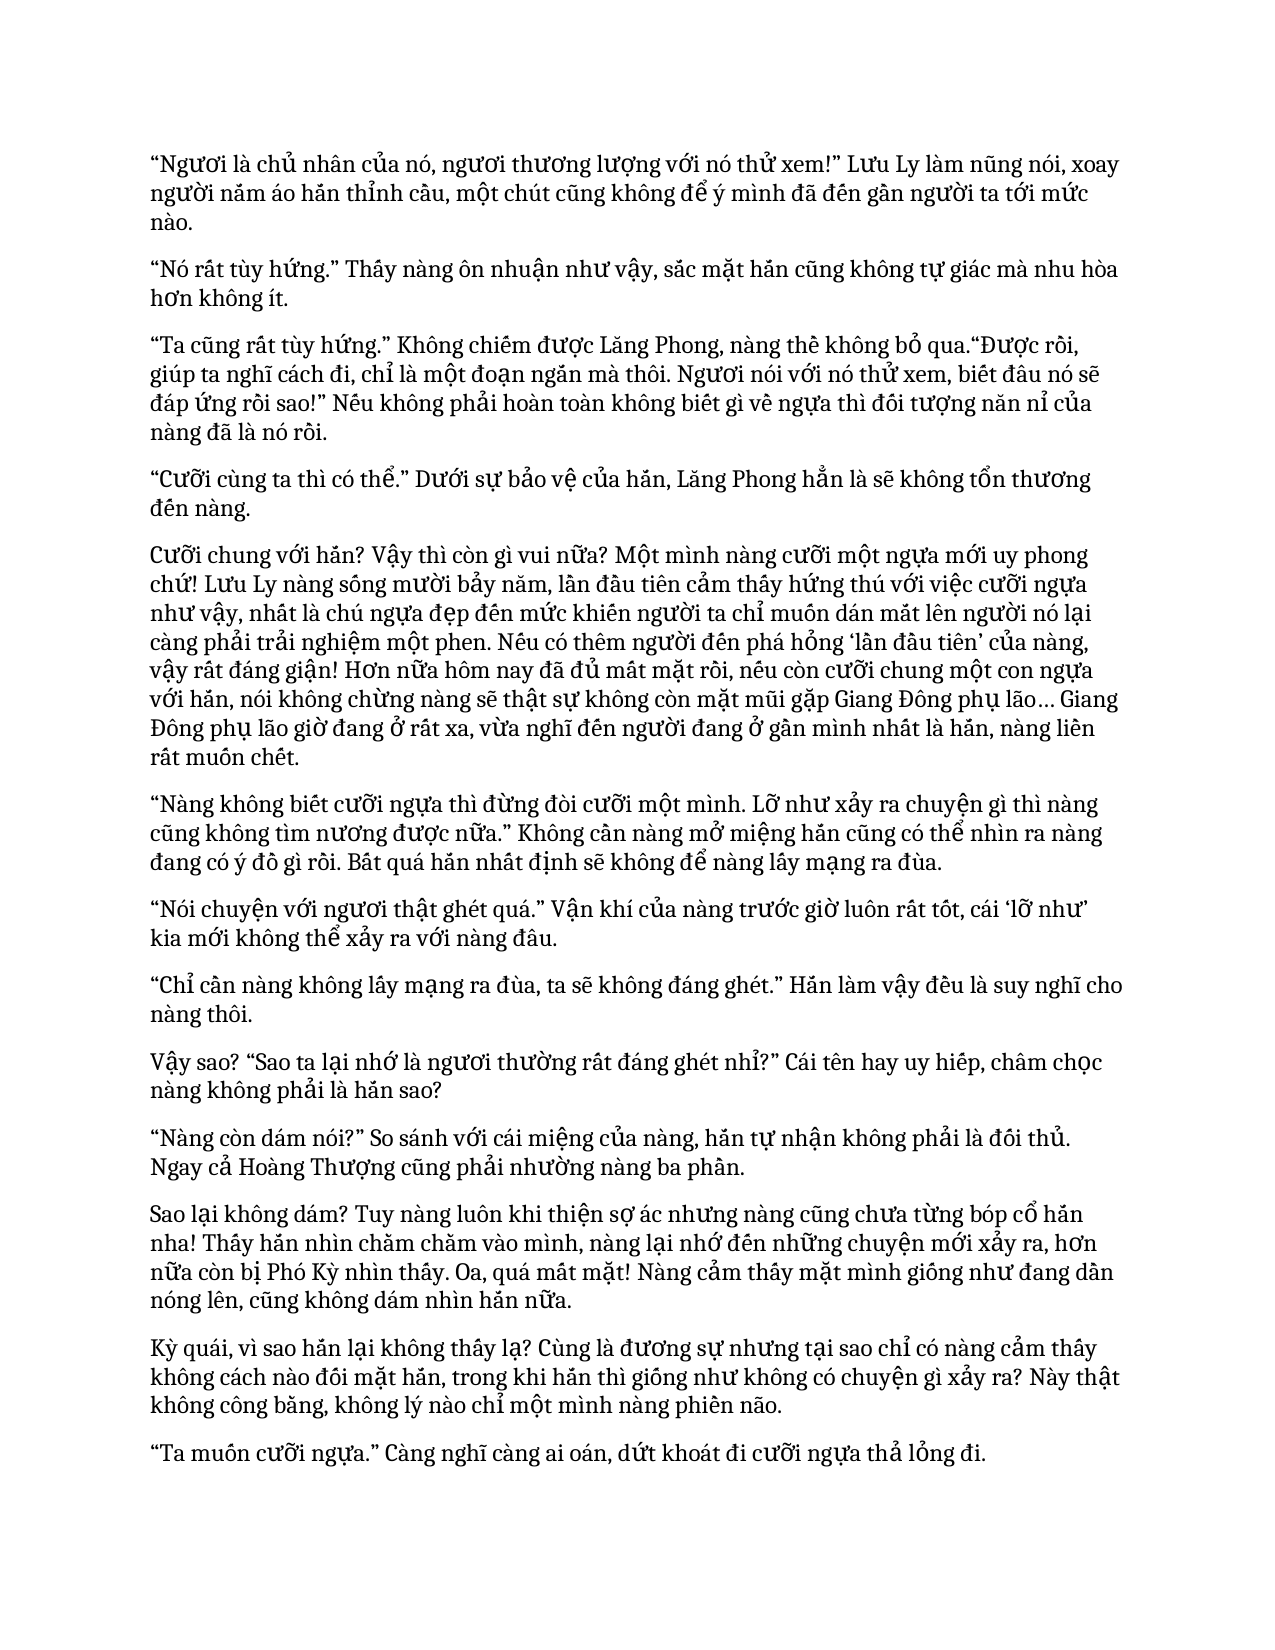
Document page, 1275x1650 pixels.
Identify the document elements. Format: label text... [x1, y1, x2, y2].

text Sao lại không dám? Tuy nàng luôn khi thiện sợ ác nhưng nàng cũng chưa từng bóp cổ hắn nha! Thấy hắn nhìn chằm chằm vào mình, nàng lại nhớ đến những chuyện mới xảy ra, hơn nữa còn bị Phó Kỳ nhìn thấy. Oa, quá mất mặt! Nàng cảm thấy mặt mình giống như đang dần nóng lên, cũng không dám nhìn hắn nữa. [150, 1200, 1125, 1315]
text Kỳ quái, vì sao hắn lại không thấy lạ? Cùng là đương sự nhưng tại sao chỉ có nàng cảm thấy không cách nào đối mặt hắn, trong khi hắn thì giống như không có chuyện gì xảy ra? Này thật không công bằng, không lý nào chỉ một mình nàng phiền não. [150, 1334, 1125, 1420]
text “Nàng còn dám nói?” So sánh với cái miệng của nàng, hắn tự nhận không phải là đối thủ. Ngay cả Hoàng Thượng cũng phải nhường nàng ba phần. [150, 1124, 1125, 1181]
text “Chỉ cần nàng không lấy mạng ra đùa, ta sẽ không đáng ghét.” Hắn làm vậy đều là suy nghĩ cho nàng thôi. [150, 971, 1125, 1029]
text “Ta cũng rất tùy hứng.” Không chiếm được Lăng Phong, nàng thề không bỏ qua.“Được rồi, giúp ta nghĩ cách đi, chỉ là một đoạn ngắn mà thôi. Ngươi nói với nó thử xem, biết đâu nó sẽ đáp ứng rồi sao!” Nếu không phải hoàn toàn không biết gì về ngựa thì đối tượng năn nỉ của nàng đã là nó rồi. [150, 331, 1125, 446]
text “Nàng không biết cưỡi ngựa thì đừng đòi cưỡi một mình. Lỡ như xảy ra chuyện gì thì nàng cũng không tìm nương được nữa.” Không cần nàng mở miệng hắn cũng có thể nhìn ra nàng đang có ý đồ gì rồi. Bất quá hắn nhất định sẽ không để nàng lấy mạng ra đùa. [150, 790, 1125, 876]
text “Nói chuyện với ngươi thật ghét quá.” Vận khí của nàng trước giờ luôn rất tốt, cái ‘lỡ như’ kia mới không thể xảy ra với nàng đâu. [150, 895, 1125, 952]
text “Ngươi là chủ nhân của nó, ngươi thương lượng với nó thử xem!” Lưu Ly làm nũng nói, xoay người nắm áo hắn thỉnh cầu, một chút cũng không để ý mình đã đến gần người ta tới mức nào. [150, 150, 1125, 236]
text Vậy sao? “Sao ta lại nhớ là ngươi thường rất đáng ghét nhỉ?” Cái tên hay uy hiếp, châm chọc nàng không phải là hắn sao? [150, 1047, 1125, 1105]
text Cưỡi chung với hắn? Vậy thì còn gì vui nữa? Một mình nàng cưỡi một ngựa mới uy phong chứ! Lưu Ly nàng sống mười bảy năm, lần đầu tiên cảm thấy hứng thú với việc cưỡi ngựa như vậy, nhất là chú ngựa đẹp đến mức khiến người ta chỉ muốn dán mắt lên người nó lại càng phải trải nghiệm một phen. Nếu có thêm người đến phá hỏng ‘lần đầu tiên’ của nàng, vậy rất đáng giận! Hơn nữa hôm nay đã đủ mất mặt rồi, nếu còn cưỡi chung một con ngựa với hắn, nói không chừng nàng sẽ thật sự không còn mặt mũi gặp Giang Đông phụ lão… Giang Đông phụ lão giờ đang ở rất xa, vừa nghĩ đến người đang ở gần mình nhất là hắn, nàng liền rất muốn chết. [150, 541, 1125, 771]
text “Cưỡi cùng ta thì có thể.” Dưới sự bảo vệ của hắn, Lăng Phong hẳn là sẽ không tổn thương đến nàng. [150, 465, 1125, 522]
text “Ta muốn cưỡi ngựa.” Càng nghĩ càng ai oán, dứt khoát đi cưỡi ngựa thả lỏng đi. [150, 1439, 1125, 1467]
text “Nó rất tùy hứng.” Thấy nàng ôn nhuận như vậy, sắc mặt hắn cũng không tự giác mà nhu hòa hơn không ít. [150, 255, 1125, 312]
